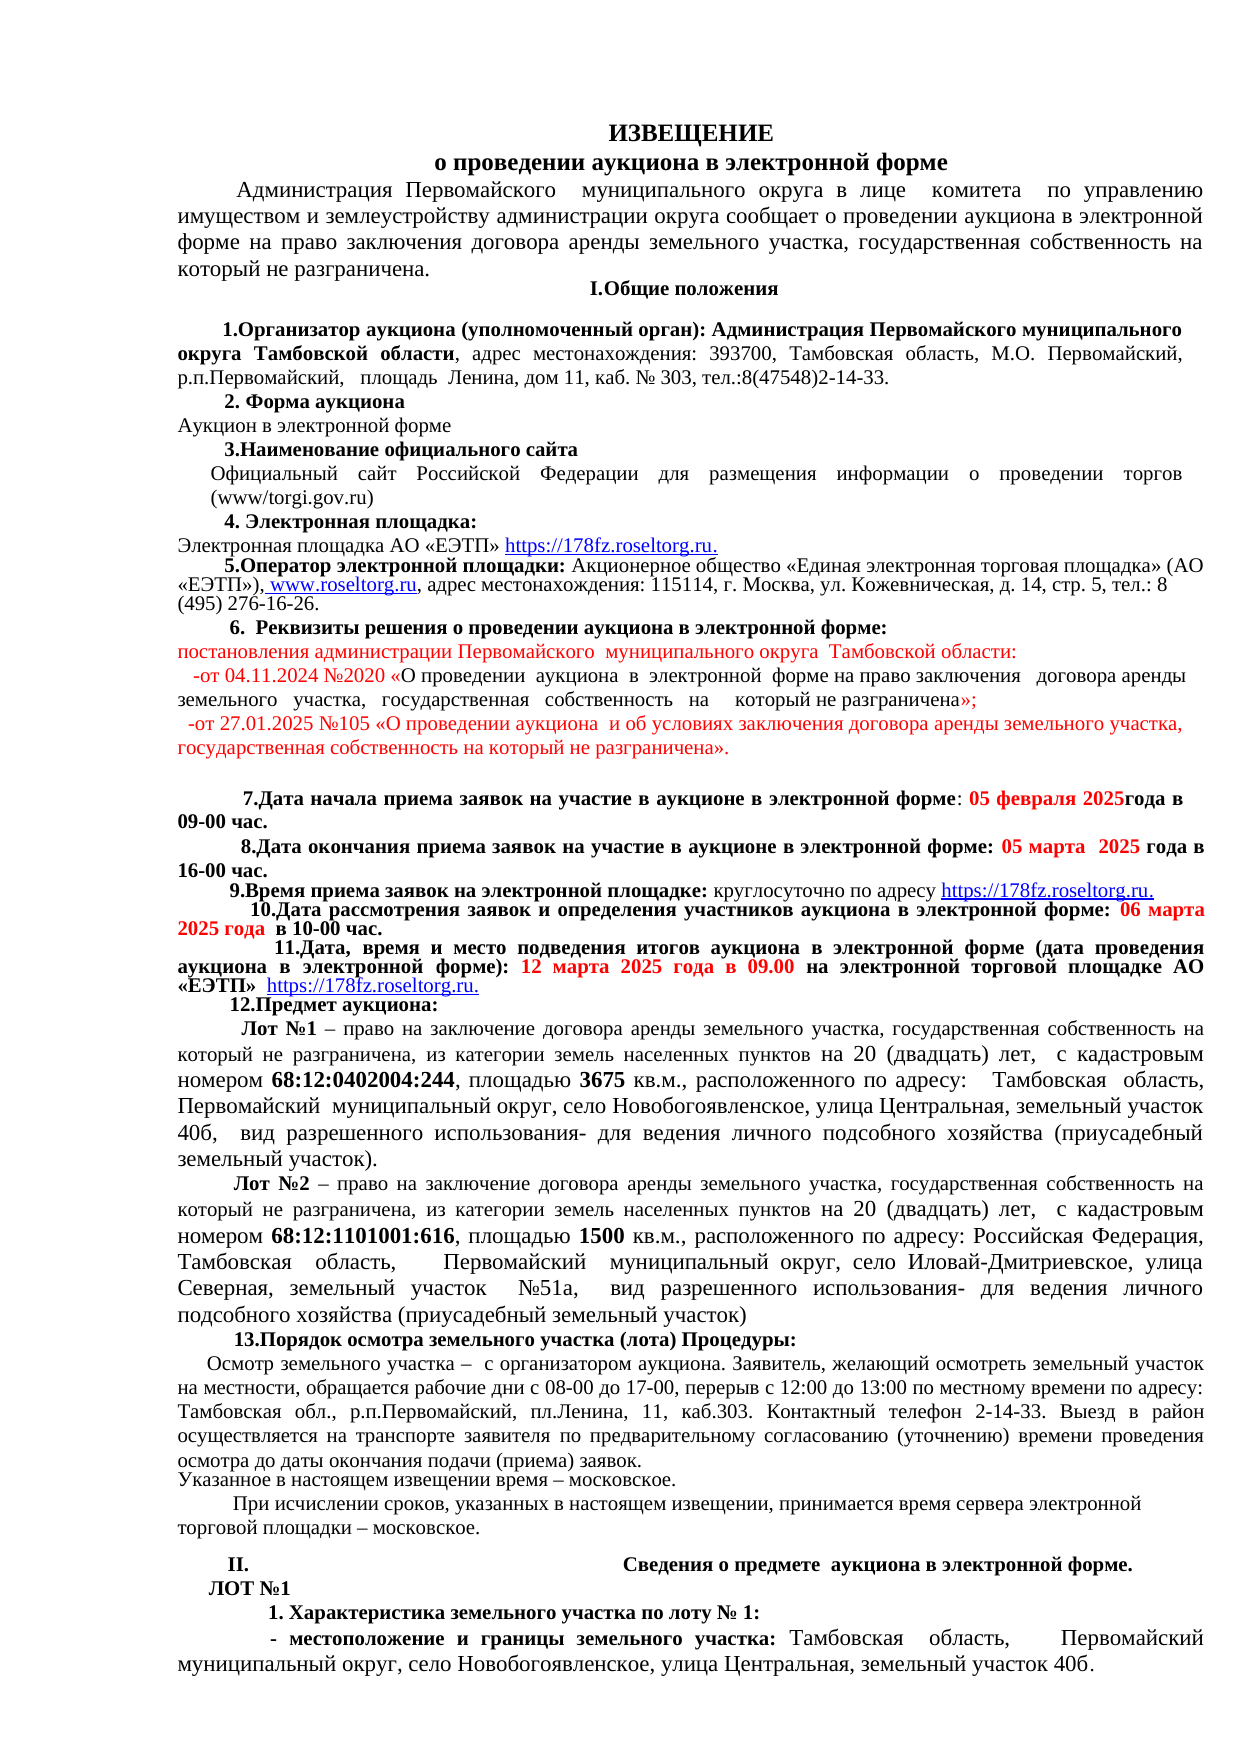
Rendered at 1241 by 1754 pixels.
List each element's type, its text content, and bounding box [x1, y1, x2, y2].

text 4. Электронная площадка: [177, 509, 1183, 533]
text -от 04.11.2024 №2020 «О проведении аукциона в электронной форме на право заключения договора аренды земельного участка, государственная собственность на который не разграничена»; [177, 663, 1205, 711]
text 3.Наименование официального сайта [177, 437, 1183, 461]
text Аукцион в электронной форме [177, 413, 1183, 437]
text 12.Предмет аукциона: [177, 996, 1205, 1016]
list 1.Организатор аукциона (уполномоченный орган): Администрация Первомайского муниципального округа Тамбовской области, адрес местонахождения: 393700, Тамбовская область, М.О. Первомайский, р.п.Первомайский, площадь Ленина, дом 11, каб. № 303, тел.:8(47548)2-14-33. [177, 317, 1183, 389]
text ИЗВЕЩЕНИЕ [177, 118, 1205, 147]
text Указанное в настоящем извещении время – московское. [177, 1472, 1205, 1491]
text Осмотр земельного участка – с организатором аукциона. Заявитель, желающий осмотреть земельный участок на местности, обращается рабочие дни с 08-00 до 17-00, перерыв с 12:00 до 13:00 по местному времени по адресу: Тамбовская обл., р.п.Первомайский, пл.Ленина, 11, каб.303. Контактный телефон 2-14-33. Выезд в район осуществляется на транспорте заявителя по предварительному согласованию (уточнению) времени проведения осмотра до даты окончания подачи (приема) заявок. [177, 1351, 1205, 1472]
text Лот №2 – право на заключение договора аренды земельного участка, государственная собственность на который не разграничена, из категории земель населенных пунктов на 20 (двадцать) лет, с кадастровым номером 68:12:1101001:616, площадью 1500 кв.м., расположенного по адресу: Российская Федерация, Тамбовская область, Первомайский муниципальный округ, село Иловай-Дмитриевское, улица Северная, земельный участок №51а, вид разрешенного использования- для ведения личного подсобного хозяйства (приусадебный земельный участок) [177, 1171, 1205, 1327]
list 8.Дата окончания приема заявок на участие в аукционе в электронной форме: 05 марта 2025 года в 16-00 час. [177, 833, 1205, 882]
text 5.Оператор электронной площадки: Акционерное общество «Единая электронная торговая площадка» (АО «ЕЭТП»), www.roseltorg.ru, адрес местонахождения: 115114, г. Москва, ул. Кожевническая, д. 14, стр. 5, тел.: 8 (495) 276-16-26. [177, 557, 1205, 615]
text 6. Реквизиты решения о проведении аукциона в электронной форме: [177, 615, 1183, 639]
text -от 27.01.2025 №105 «О проведении аукциона и об условиях заключения договора аренды земельного участка, государственная собственность на который не разграничена». [177, 711, 1183, 759]
list 1. Характеристика земельного участка по лоту № 1: [177, 1600, 1194, 1624]
text 13.Порядок осмотра земельного участка (лота) Процедуры: [177, 1327, 1205, 1351]
text 10.Дата рассмотрения заявок и определения участников аукциона в электронной форме: 06 марта 2025 года в 10-00 час. [177, 901, 1205, 939]
text 9.Время приема заявок на электронной площадке: круглосуточно по адресу https://178fz.roseltorg.ru. [177, 882, 1205, 901]
list 2. Форма аукциона [177, 389, 1183, 413]
list Общие положения [163, 281, 1205, 299]
text При исчислении сроков, указанных в настоящем извещении, принимается время сервера электронной торговой площадки – московское. [177, 1491, 1205, 1539]
list ЛОТ №1 [177, 1576, 1194, 1600]
list Официальный сайт Российской Федерации для размещения информации о проведении торгов (www/torgi.gov.ru) [210, 461, 1183, 509]
text Администрация Первомайского муниципального округа в лице комитета по управлению имуществом и землеустройству администрации округа сообщает о проведении аукциона в электронной форме на право заключения договора аренды земельного участка, государственная собственность на который не разграничена. [177, 176, 1205, 281]
text - местоположение и границы земельного участка: Тамбовская область, Первомайский муниципальный округ, село Новобогоявленское, улица Центральная, земельный участок 40б. [177, 1624, 1205, 1677]
text о проведении аукциона в электронной форме [177, 147, 1205, 176]
text Лот №1 – право на заключение договора аренды земельного участка, государственная собственность на который не разграничена, из категории земель населенных пунктов на 20 (двадцать) лет, с кадастровым номером 68:12:0402004:244, площадью 3675 кв.м., расположенного по адресу: Тамбовская область, Первомайский муниципальный округ, село Новобогоявленское, улица Центральная, земельный участок 40б, вид разрешенного использования- для ведения личного подсобного хозяйства (приусадебный земельный участок). [177, 1016, 1205, 1171]
text 7.Дата начала приема заявок на участие в аукционе в электронной форме: 05 февраля 2025года в 09-00 час. [177, 785, 1183, 833]
subtitle Сведения о предмете аукциона в электронной форме. [156, 1551, 1205, 1576]
text Электронная площадка АО «ЕЭТП» https://178fz.roseltorg.ru. [177, 533, 1183, 557]
subtitle 11.Дата, время и место подведения итогов аукциона в электронной форме (дата проведения аукциона в электронной форме): 12 марта 2025 года в 09.00 на электронной торговой площадке АО «ЕЭТП» https://178fz.roseltorg.ru. [177, 939, 1205, 996]
text постановления администрации Первомайского муниципального округа Тамбовской области: [177, 639, 1183, 663]
